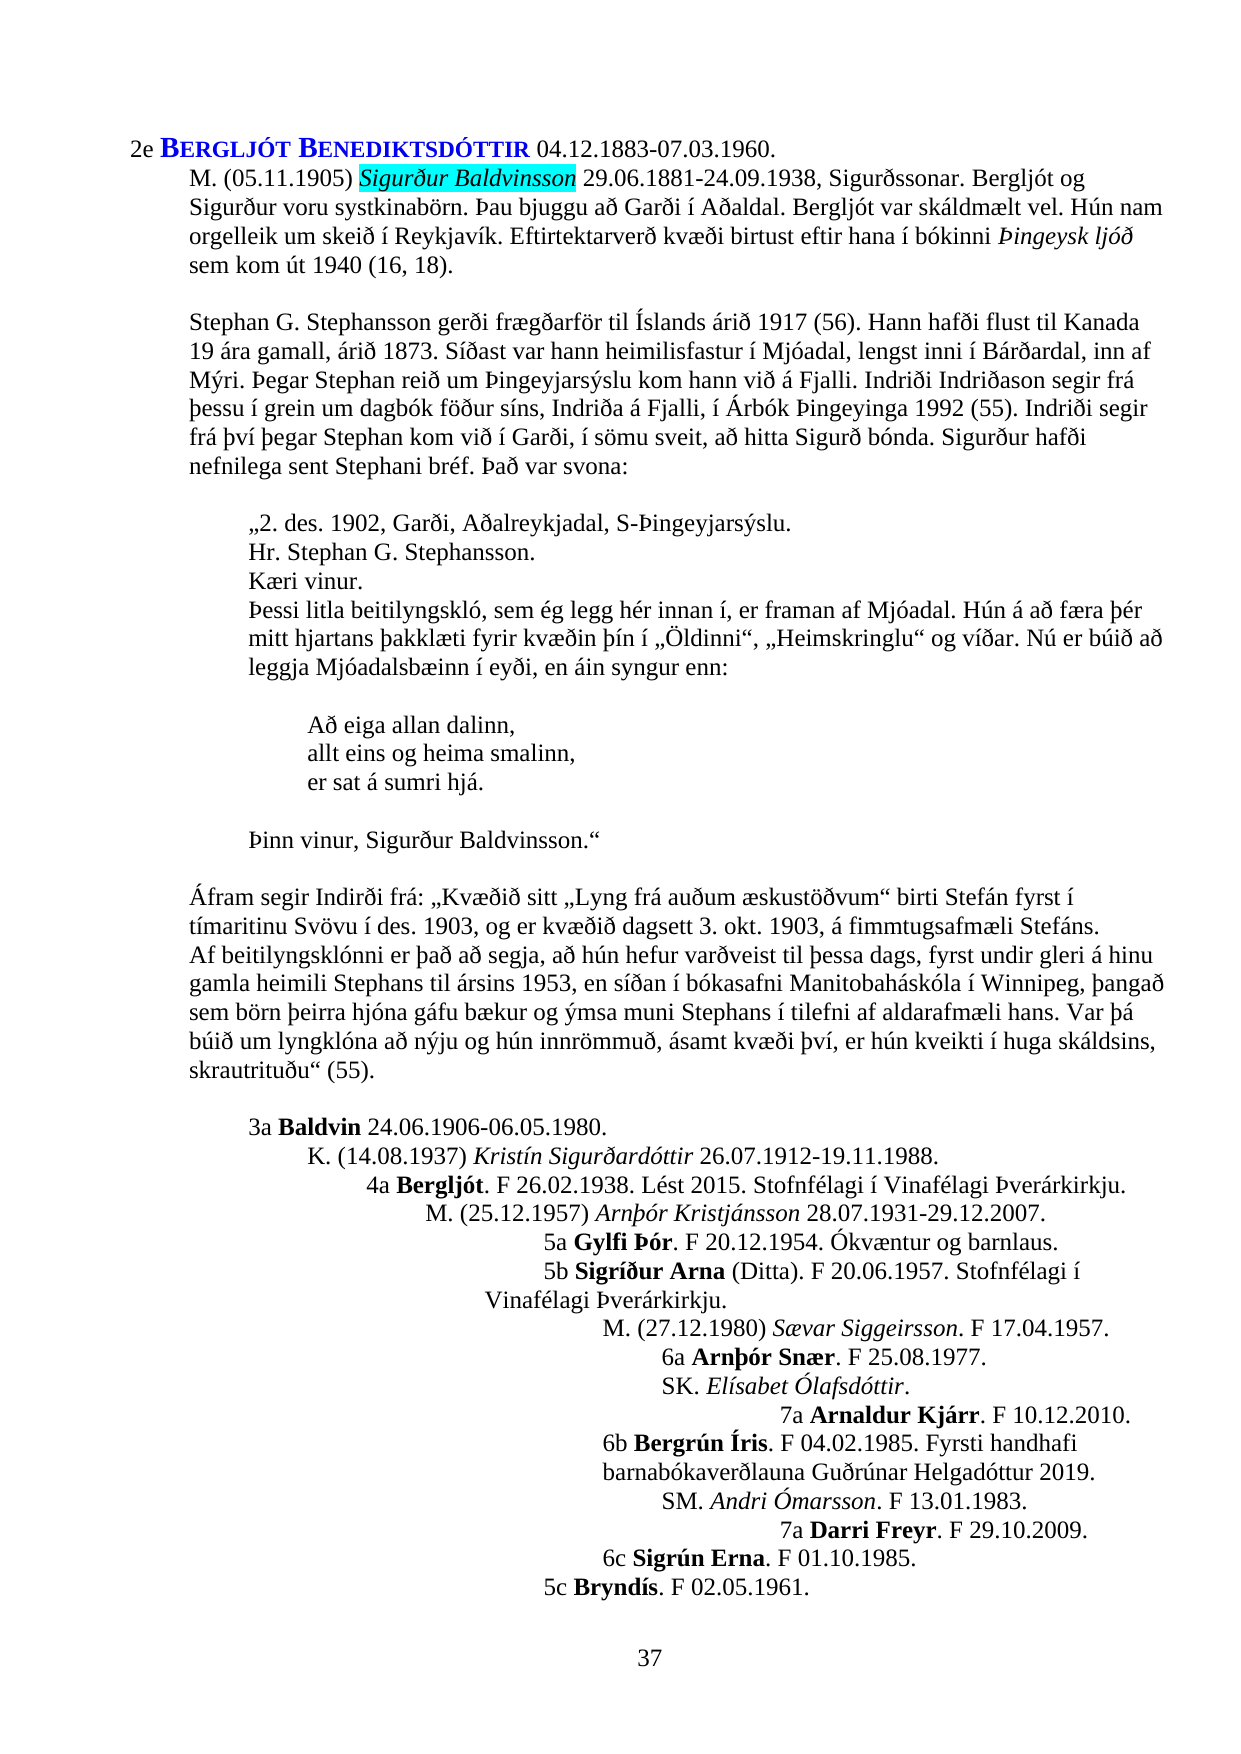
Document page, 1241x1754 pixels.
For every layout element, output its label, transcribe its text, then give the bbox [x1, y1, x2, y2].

text er sat á sumri hjá. [307, 767, 1169, 796]
text 3a Baldvin 24.06.1906-06.05.1980. [247, 1112, 1169, 1141]
text 6b Bergrún Íris. F 04.02.1985. Fyrsti handhafi barnabókaverðlauna Guðrúnar Helgadóttur 2019. [602, 1428, 1169, 1486]
text Þinn vinur, Sigurður Baldvinsson.“ [248, 825, 1169, 853]
text SM. Andri Ómarsson. F 13.01.1983. [661, 1486, 1169, 1515]
text 2e Bergljót Benediktsdóttir 04.12.1883-07.03.1960. [130, 130, 1169, 163]
text Að eiga allan dalinn, [307, 710, 1169, 738]
text 7a Arnaldur Kjárr. F 10.12.2010. [661, 1400, 1169, 1428]
text 7a Darri Freyr. F 29.10.2009. [721, 1515, 1169, 1543]
text Þessi litla beitilyngskló, sem ég legg hér innan í, er framan af Mjóadal. Hún á að færa þér mitt hjartans þakklæti fyrir kvæðin þín í „Öldinni“, „Heimskringlu“ og víðar. Nú er búið að leggja Mjóadalsbæinn í eyði, en áin syngur enn: [248, 595, 1169, 681]
text Hr. Stephan G. Stephansson. [248, 537, 1169, 566]
text K. (14.08.1937) Kristín Sigurðardóttir 26.07.1912-19.11.1988. [307, 1141, 1169, 1170]
text 5c Bryndís. F 02.05.1961. [484, 1572, 1169, 1601]
text SK. Elísabet Ólafsdóttir. [661, 1371, 1169, 1400]
text „2. des. 1902, Garði, Aðalreykjadal, S-Þingeyjarsýslu. [248, 508, 1169, 537]
text 6c Sigrún Erna. F 01.10.1985. [602, 1543, 1169, 1572]
text M. (27.12.1980) Sævar Siggeirsson. F 17.04.1957. [543, 1313, 1169, 1342]
text 5b Sigríður Arna (Ditta). F 20.06.1957. Stofnfélagi í Vinafélagi Þverárkirkju. [484, 1256, 1169, 1313]
text Stephan G. Stephansson gerði frægðarför til Íslands árið 1917 (56). Hann hafði flust til Kanada 19 ára gamall, árið 1873. Síðast var hann heimilisfastur í Mjóadal, lengst inni í Bárðardal, inn af Mýri. Þegar Stephan reið um Þingeyjarsýslu kom hann við á Fjalli. Indriði Indriðason segir frá þessu í grein um dagbók föður síns, Indriða á Fjalli, í Árbók Þingeyinga 1992 (55). Indriði segir frá því þegar Stephan kom við í Garði, í sömu sveit, að hitta Sigurð bónda. Sigurður hafði nefnilega sent Stephani bréf. Það var svona: [189, 307, 1169, 480]
text 6a Arnþór Snær. F 25.08.1977. [602, 1342, 1169, 1371]
text Áfram segir Indirði frá: „Kvæðið sitt „Lyng frá auðum æskustöðvum“ birti Stefán fyrst í tímaritinu Svövu í des. 1903, og er kvæðið dagsett 3. okt. 1903, á fimmtugsafmæli Stefáns. [189, 882, 1169, 940]
text 5a Gylfi Þór. F 20.12.1954. Ókvæntur og barnlaus. [484, 1227, 1169, 1256]
text allt eins og heima smalinn, [307, 738, 1169, 767]
text Af beitilyngsklónni er það að segja, að hún hefur varðveist til þessa dags, fyrst undir gleri á hinu gamla heimili Stephans til ársins 1953, en síðan í bókasafni Manitobaháskóla í Winnipeg, þangað sem börn þeirra hjóna gáfu bækur og ýmsa muni Stephans í tilefni af aldarafmæli hans. Var þá búið um lyngklóna að nýju og hún innrömmuð, ásamt kvæði því, er hún kveikti í huga skáldsins, skrautrituðu“ (55). [189, 940, 1169, 1083]
text M. (25.12.1957) Arnþór Kristjánsson 28.07.1931-29.12.2007. [425, 1198, 1169, 1227]
text 4a Bergljót. F 26.02.1938. Lést 2015. Stofnfélagi í Vinafélagi Þverárkirkju. [366, 1170, 1169, 1198]
text Kæri vinur. [248, 566, 1169, 595]
text M. (05.11.1905) Sigurður Baldvinsson 29.06.1881-24.09.1938, Sigurðssonar. Bergljót og Sigurður voru systkinabörn. Þau bjuggu að Garði í Aðaldal. Bergljót var skáldmælt vel. Hún nam orgelleik um skeið í Reykjavík. Eftirtektarverð kvæði birtust eftir hana í bókinni Þingeysk ljóð sem kom út 1940 (16, 18). [189, 163, 1169, 278]
